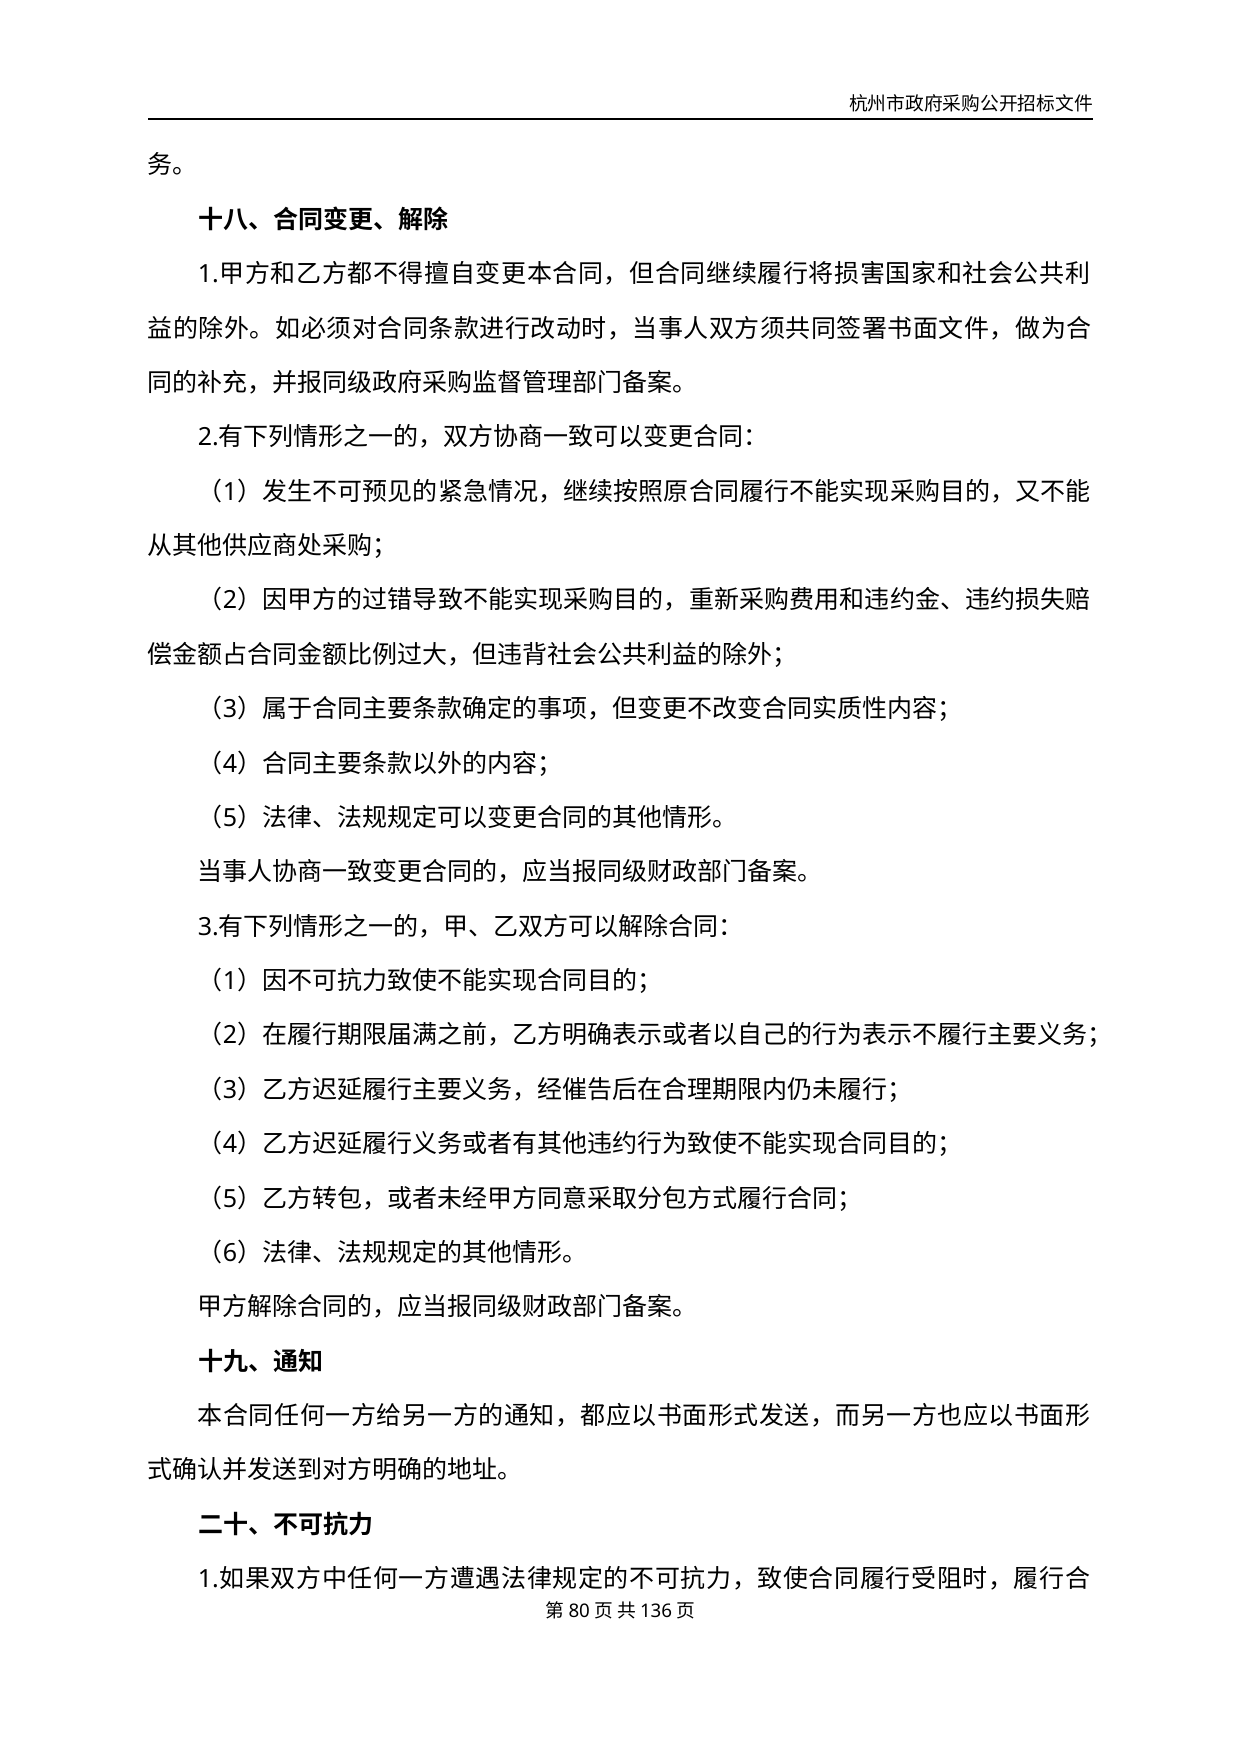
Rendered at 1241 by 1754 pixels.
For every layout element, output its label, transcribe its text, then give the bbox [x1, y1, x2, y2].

text （6）法律、法规规定的其他情形。 [148, 1232, 1093, 1269]
text 当事人协商一致变更合同的，应当报同级财政部门备案。 [148, 852, 1093, 888]
text （2）在履行期限届满之前，乙方明确表示或者以自己的行为表示不履行主要义务； [148, 1015, 1093, 1051]
text 1.甲方和乙方都不得擅自变更本合同，但合同继续履行将损害国家和社会公共利益的除外。如必须对合同条款进行改动时，当事人双方须共同签署书面文件，做为合同的补充，并报同级政府采购监督管理部门备案。 [148, 254, 1093, 399]
text （3）属于合同主要条款确定的事项，但变更不改变合同实质性内容； [148, 689, 1093, 725]
text （4）乙方迟延履行义务或者有其他违约行为致使不能实现合同目的； [148, 1124, 1093, 1160]
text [148, 145, 1093, 181]
text 二十、不可抗力 [148, 1504, 1093, 1541]
text （1）发生不可预见的紧急情况，继续按照原合同履行不能实现采购目的，又不能从其他供应商处采购； [148, 471, 1093, 562]
text （3）乙方迟延履行主要义务，经催告后在合理期限内仍未履行； [148, 1069, 1093, 1106]
text 本合同任何一方给另一方的通知，都应以书面形式发送，而另一方也应以书面形式确认并发送到对方明确的地址。 [148, 1396, 1093, 1486]
text 十九、通知 [148, 1341, 1093, 1377]
text （5）乙方转包，或者未经甲方同意采取分包方式履行合同； [148, 1178, 1093, 1214]
text 3.有下列情形之一的，甲、乙双方可以解除合同： [148, 906, 1093, 942]
text 甲方解除合同的，应当报同级财政部门备案。 [148, 1287, 1093, 1323]
text （2）因甲方的过错导致不能实现采购目的，重新采购费用和违约金、违约损失赔偿金额占合同金额比例过大，但违背社会公共利益的除外； [148, 580, 1093, 671]
text （5）法律、法规规定可以变更合同的其他情形。 [148, 797, 1093, 834]
text 十八、合同变更、解除 [148, 199, 1093, 236]
text （4）合同主要条款以外的内容； [148, 743, 1093, 779]
text （1）因不可抗力致使不能实现合同目的； [148, 961, 1093, 997]
text 2.有下列情形之一的，双方协商一致可以变更合同： [148, 417, 1093, 453]
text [148, 1559, 1093, 1595]
